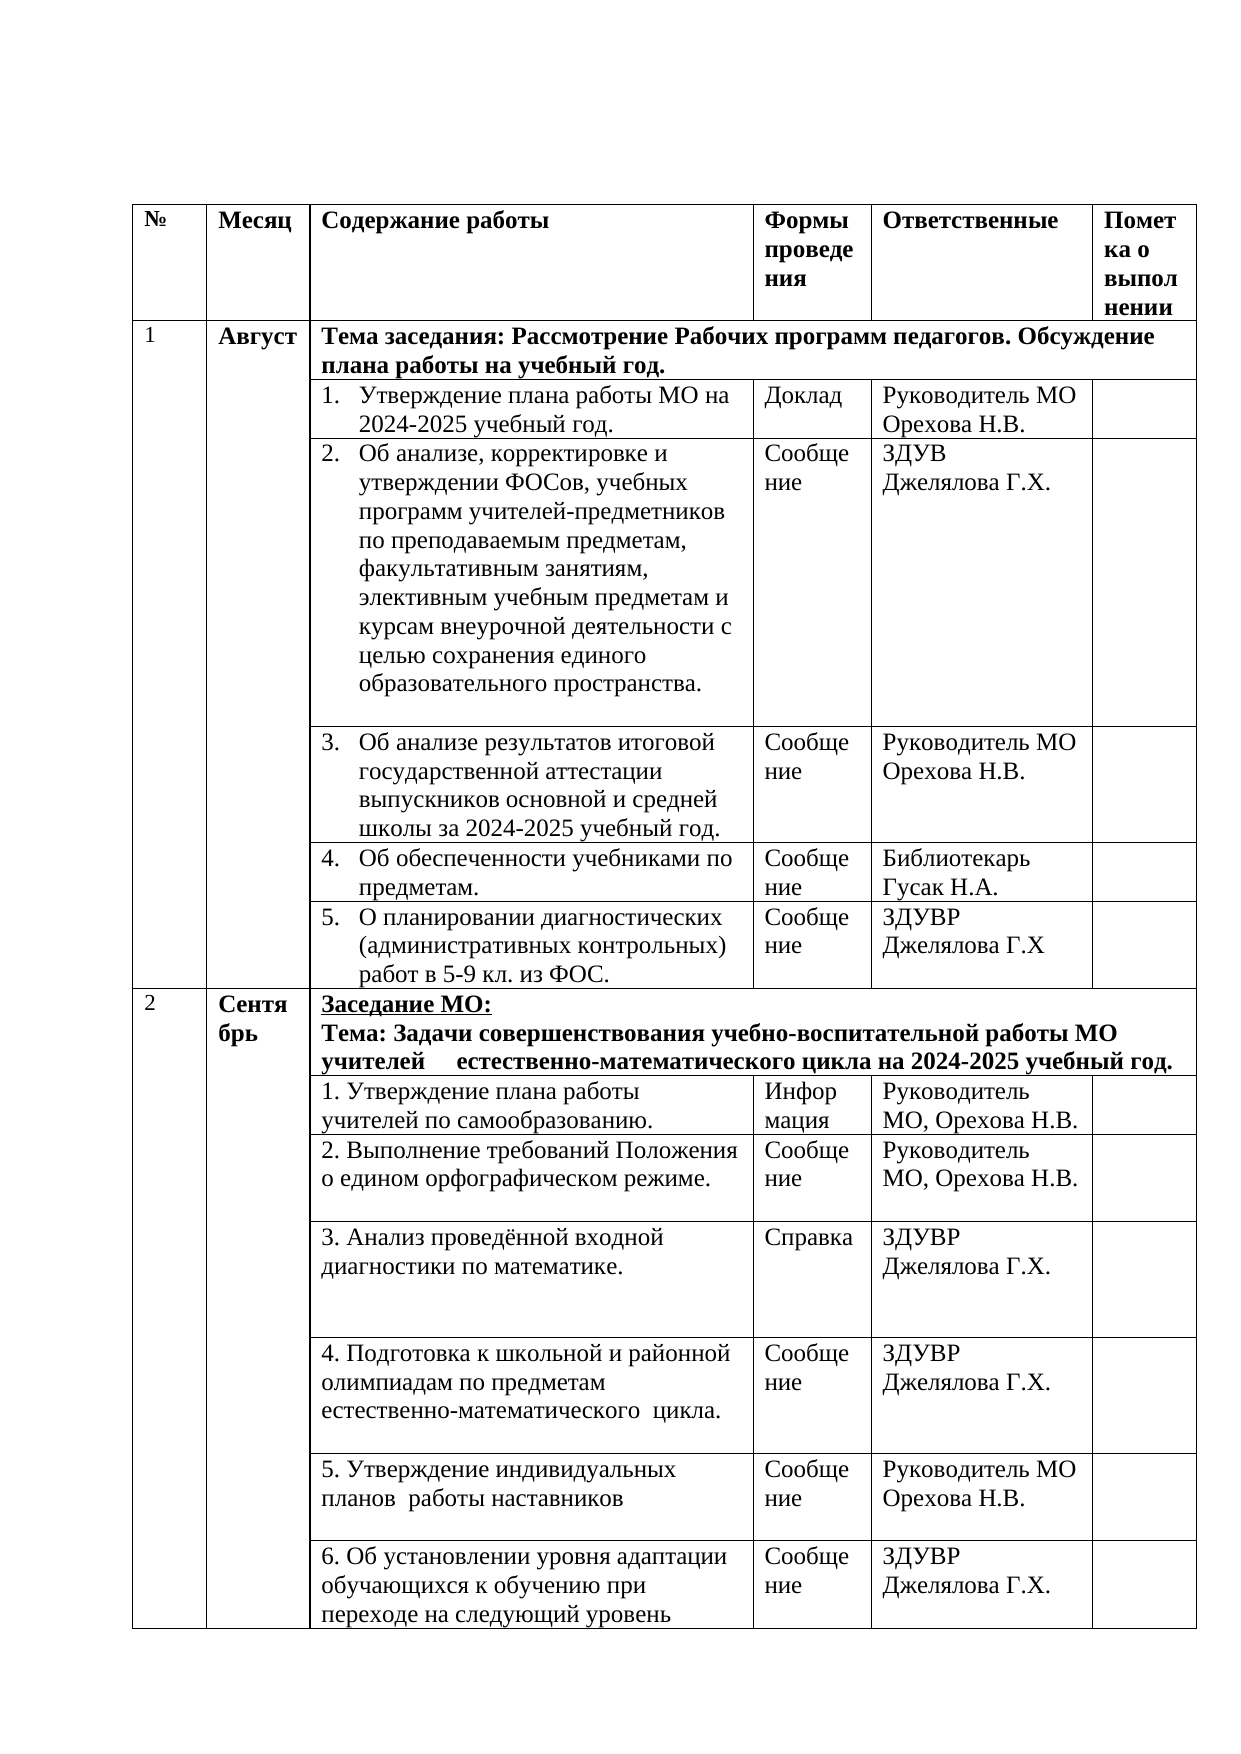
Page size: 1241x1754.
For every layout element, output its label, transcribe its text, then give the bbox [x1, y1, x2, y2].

table_cell 1 [133, 321, 206, 988]
table_cell Сообще ние [754, 1338, 871, 1453]
table_cell Об анализе результатов итоговой государственной аттестации выпускников основной и средней школы за 2024-2025 учебный год. [311, 727, 753, 842]
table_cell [311, 1541, 753, 1628]
table_cell Руководитель МО Орехова Н.В. [872, 1454, 1092, 1540]
table_cell Руководитель МО, Орехова Н.В. [872, 1135, 1092, 1221]
table_cell [1093, 1541, 1196, 1628]
table_cell [1093, 380, 1196, 437]
table_cell [1093, 902, 1196, 988]
table_cell Руководитель МО, Орехова Н.В. [872, 1076, 1092, 1134]
table_header № [133, 205, 206, 320]
table_cell [1093, 439, 1196, 726]
table_cell Об обеспеченности учебниками по предметам. [311, 843, 753, 901]
table_cell Сообще ние [754, 439, 871, 726]
table_cell ЗДУВР Джелялова Г.Х. [872, 1222, 1092, 1337]
table_cell [1093, 1338, 1196, 1453]
table_cell ЗДУВ Джелялова Г.Х. [872, 439, 1092, 726]
table_cell 1. Утверждение плана работы учителей по самообразованию. [311, 1076, 753, 1134]
table_cell 5. Утверждение индивидуальных планов работы наставников [311, 1454, 753, 1540]
table_cell Сообще ние [754, 1135, 871, 1221]
table_cell 3. Анализ проведённой входной диагностики по математике. [311, 1222, 753, 1337]
table_cell Сообще ние [754, 727, 871, 842]
table_cell [1093, 1222, 1196, 1337]
table_cell [1093, 1454, 1196, 1540]
table_cell 4. Подготовка к школьной и районной олимпиадам по предметам естественно-математического цикла. [311, 1338, 753, 1453]
table_cell Утверждение плана работы МО на 2024-2025 учебный год. [311, 380, 753, 437]
table_cell Август [207, 321, 309, 988]
table_cell ЗДУВР Джелялова Г.Х. [872, 1338, 1092, 1453]
table_cell Сентябрь [207, 989, 309, 1628]
table_cell Справка [754, 1222, 871, 1337]
table_cell О планировании диагностических (административных контрольных) работ в 5-9 кл. из ФОС. [311, 902, 753, 988]
table_cell Руководитель МО Орехова Н.В. [872, 380, 1092, 437]
table_cell 2. Выполнение требований Положения о едином орфографическом режиме. [311, 1135, 753, 1221]
table_cell Сообще ние [754, 1541, 871, 1628]
table_header Формы проведе ния [754, 205, 871, 320]
table_cell [1093, 1076, 1196, 1134]
table_cell Сообще ние [754, 1454, 871, 1540]
table_header Содержание работы [311, 205, 753, 320]
table_cell Библиотекарь Гусак Н.А. [872, 843, 1092, 901]
table_cell Доклад [754, 380, 871, 437]
table_header Ответственные [872, 205, 1092, 320]
table_cell Руководитель МО Орехова Н.В. [872, 727, 1092, 842]
table_cell Сообще ние [754, 843, 871, 901]
table_cell Заседание МО: Тема: Задачи совершенствования учебно-воспитательной работы МО учителей естественно-математического цикла на 2024-2025 учебный год. [311, 989, 1196, 1075]
table_cell Сообще ние [754, 902, 871, 988]
table_cell Инфор мация [754, 1076, 871, 1134]
table_cell ЗДУВР Джелялова Г.Х [872, 902, 1092, 988]
table_cell 2 [133, 989, 206, 1628]
table_cell Тема заседания: Рассмотрение Рабочих программ педагогов. Обсуждение плана работы на учебный год. [311, 321, 1196, 379]
table_header Месяц [207, 205, 309, 320]
table_cell [1093, 1135, 1196, 1221]
table_header Пометка о выпол нении [1093, 205, 1196, 320]
table_cell Об анализе, корректировке и утверждении ФОСов, учебных программ учителей-предметников по преподаваемым предметам, факультативным занятиям, элективным учебным предметам и курсам внеурочной деятельности с целью сохранения единого образовательного пространства. [311, 439, 753, 726]
table_cell [1093, 727, 1196, 842]
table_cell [872, 1541, 1092, 1628]
table_cell [1093, 843, 1196, 901]
